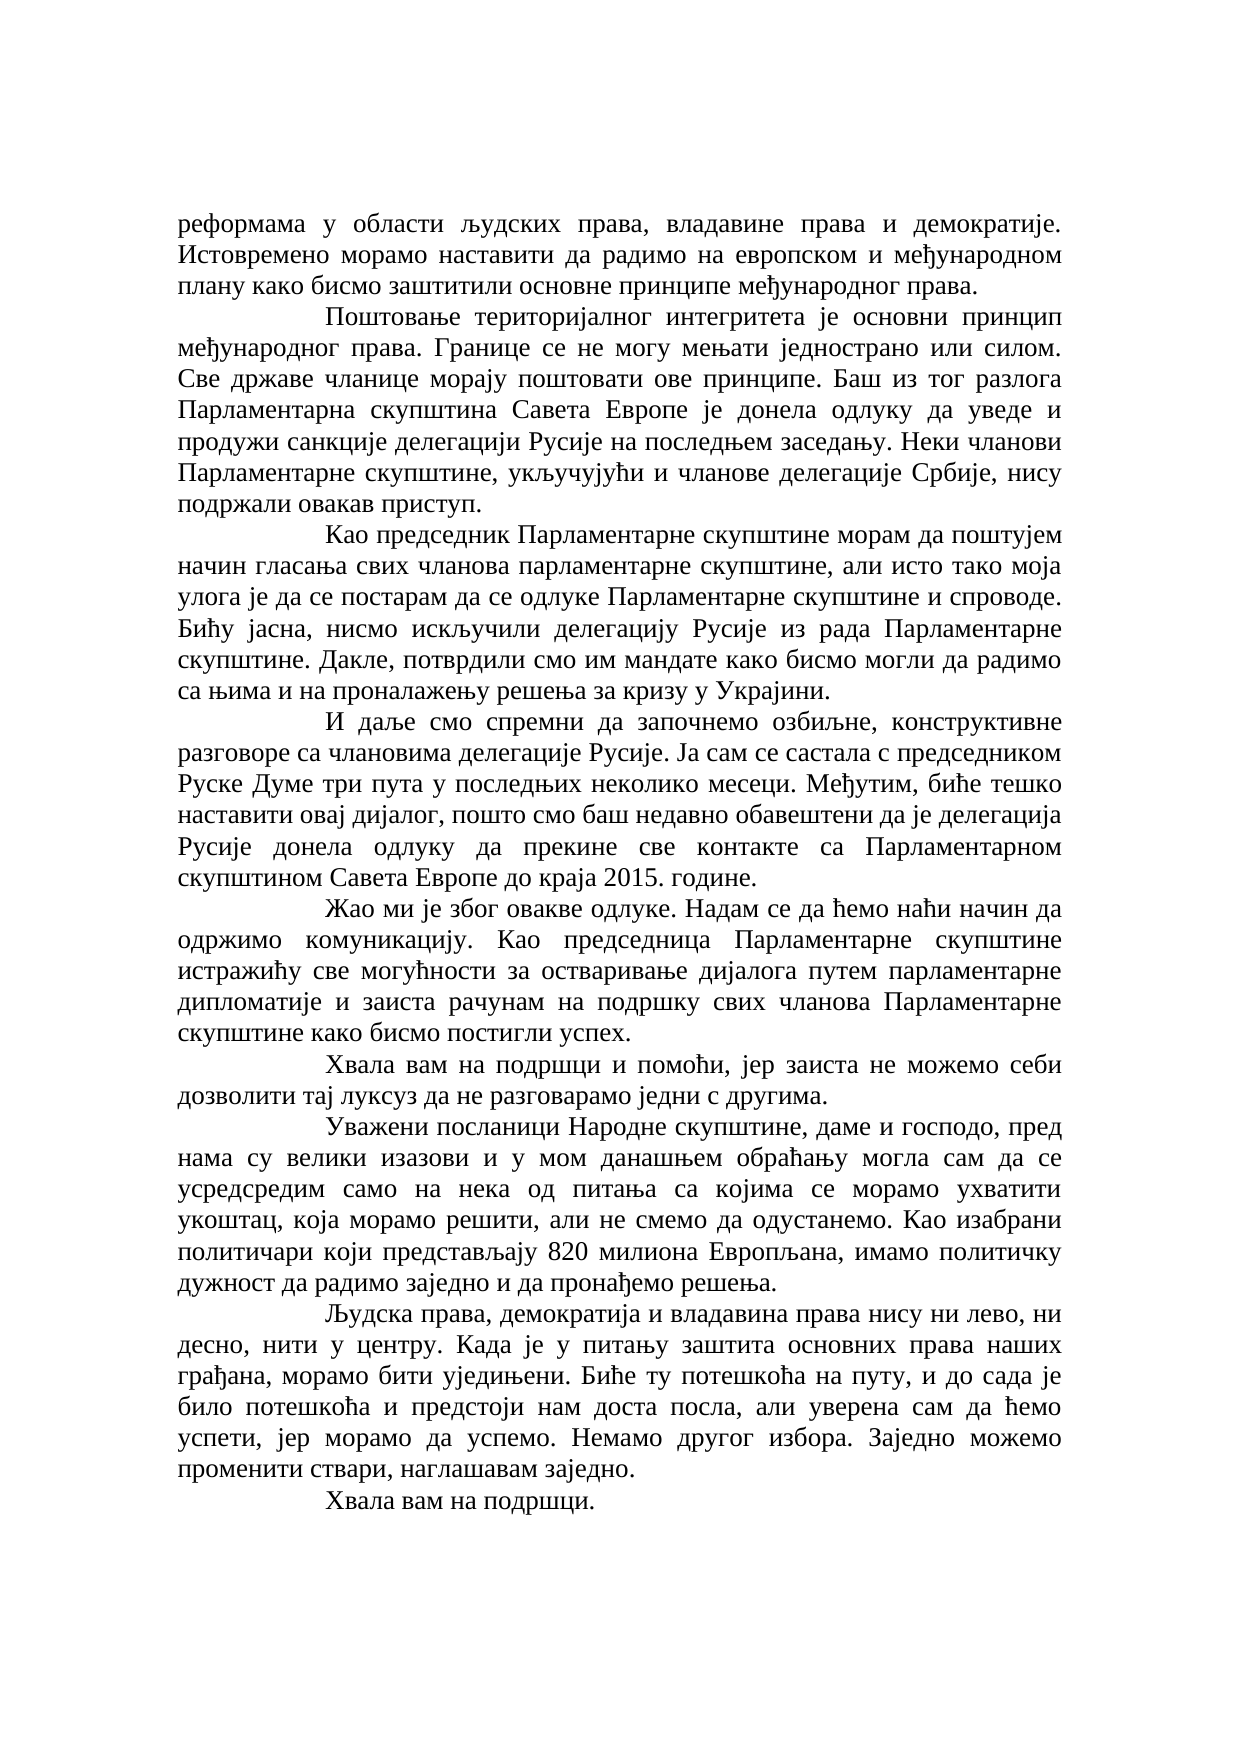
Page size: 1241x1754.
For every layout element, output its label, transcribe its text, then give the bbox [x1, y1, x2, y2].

text Поштовање територијалног интегритета је основни принцип међународног права. Границе се не могу мењати једнострано или силом. Све државе чланице морају поштовати ове принципе. Баш из тог разлога Парламентарна скупштина Савета Европе је донела одлуку да уведе и продужи санкције делегацији Русије на последњем заседању. Неки чланови Парламентарне скупштине, укључујући и чланове делегације Србије, нису подржали овакав приступ. [177, 300, 1063, 518]
text Хвала вам на подршци и помоћи, јер заиста не можемо себи дозволити тај луксуз да не разговарамо једни с другима. [177, 1048, 1063, 1110]
text Људска права, демократија и владавина права нису ни лево, ни десно, нити у центру. Када је у питању заштита основних права наших грађана, морамо бити уједињени. Биће ту потешкоћа на путу, и до сада је било потешкоћа и предстоји нам доста посла, али уверена сам да ћемо успети, јер морамо да успемо. Немамо другог избора. Заједно можемо променити ствари, наглашавам заједно. [177, 1297, 1063, 1484]
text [177, 207, 1063, 300]
text Уважени посланици Народне скупштине, даме и господо, пред нама су велики изазови и у мом данашњем обраћању могла сам да се усредсредим само на нека од питања са којима се морамо ухватити укоштац, која морамо решити, али не смемо да одустанемо. Као изабрани политичари који представљају 820 милиона Европљана, имамо политичку дужност да радимо заједно и да пронађемо решења. [177, 1110, 1063, 1297]
text Жао ми је због овакве одлуке. Надам се да ћемо наћи начин да одржимо комуникацију. Као председница Парламентарне скупштине истражићу све могућности за остваривање дијалога путем парламентарне дипломатије и заиста рачунам на подршку свих чланова Парламентарне скупштине како бисмо постигли успех. [177, 892, 1063, 1048]
text Као председник Парламентарне скупштине морам да поштујем начин гласања свих чланова парламентарне скупштине, али исто тако моја улога је да се постарам да се одлуке Парламентарне скупштине и спроводе. Бићу јасна, нисмо искључили делегацију Русије из рада Парламентарне скупштине. Дакле, потврдили смо им мандате како бисмо могли да радимо са њима и на проналажењу решења за кризу у Украјини. [177, 518, 1063, 705]
text И даље смо спремни да започнемо озбиљне, конструктивне разговоре са члановима делегације Русије. Ја сам се састала с председником Руске Думе три пута у последњих неколико месеци. Међутим, биће тешко наставити овај дијалог, пошто смо баш недавно обавештени да је делегација Русије донела одлуку да прекине све контакте са Парламентарном скупштином Савета Европе до краја 2015. године. [177, 705, 1063, 892]
text Хвала вам на подршци. [177, 1484, 1063, 1515]
